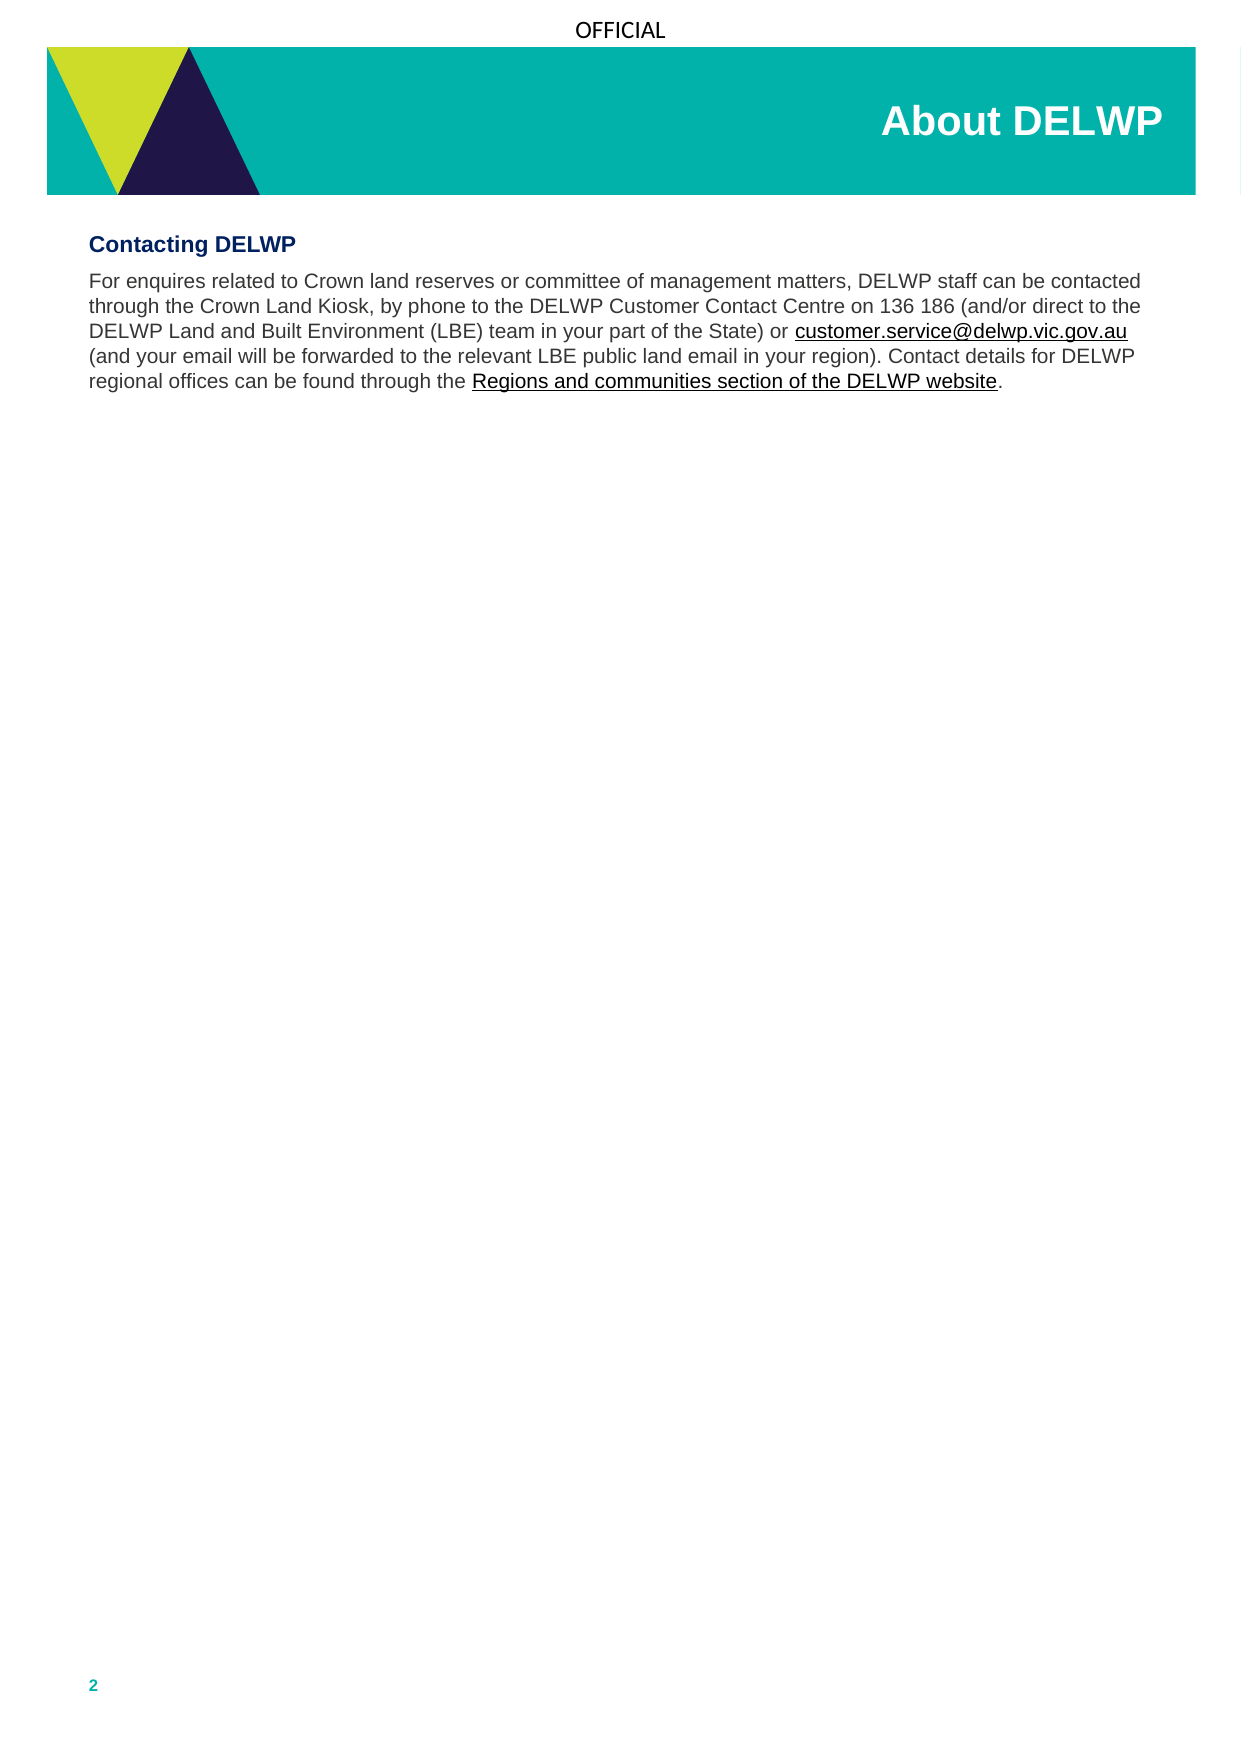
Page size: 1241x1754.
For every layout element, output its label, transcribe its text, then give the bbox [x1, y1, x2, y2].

list Contacting DELWP [89, 230, 1163, 257]
text For enquires related to Crown land reserves or committee of management matters, DELWP staff can be contacted through the Crown Land Kiosk, by phone to the DELWP Customer Contact Centre on 136 186 (and/or direct to the DELWP Land and Built Environment (LBE) team in your part of the State) or customer.service@delwp.vic.gov.au (and your email will be forwarded to the relevant LBE public land email in your region). Contact details for DELWP regional offices can be found through the Regions and communities section of the DELWP website. [89, 268, 1163, 393]
